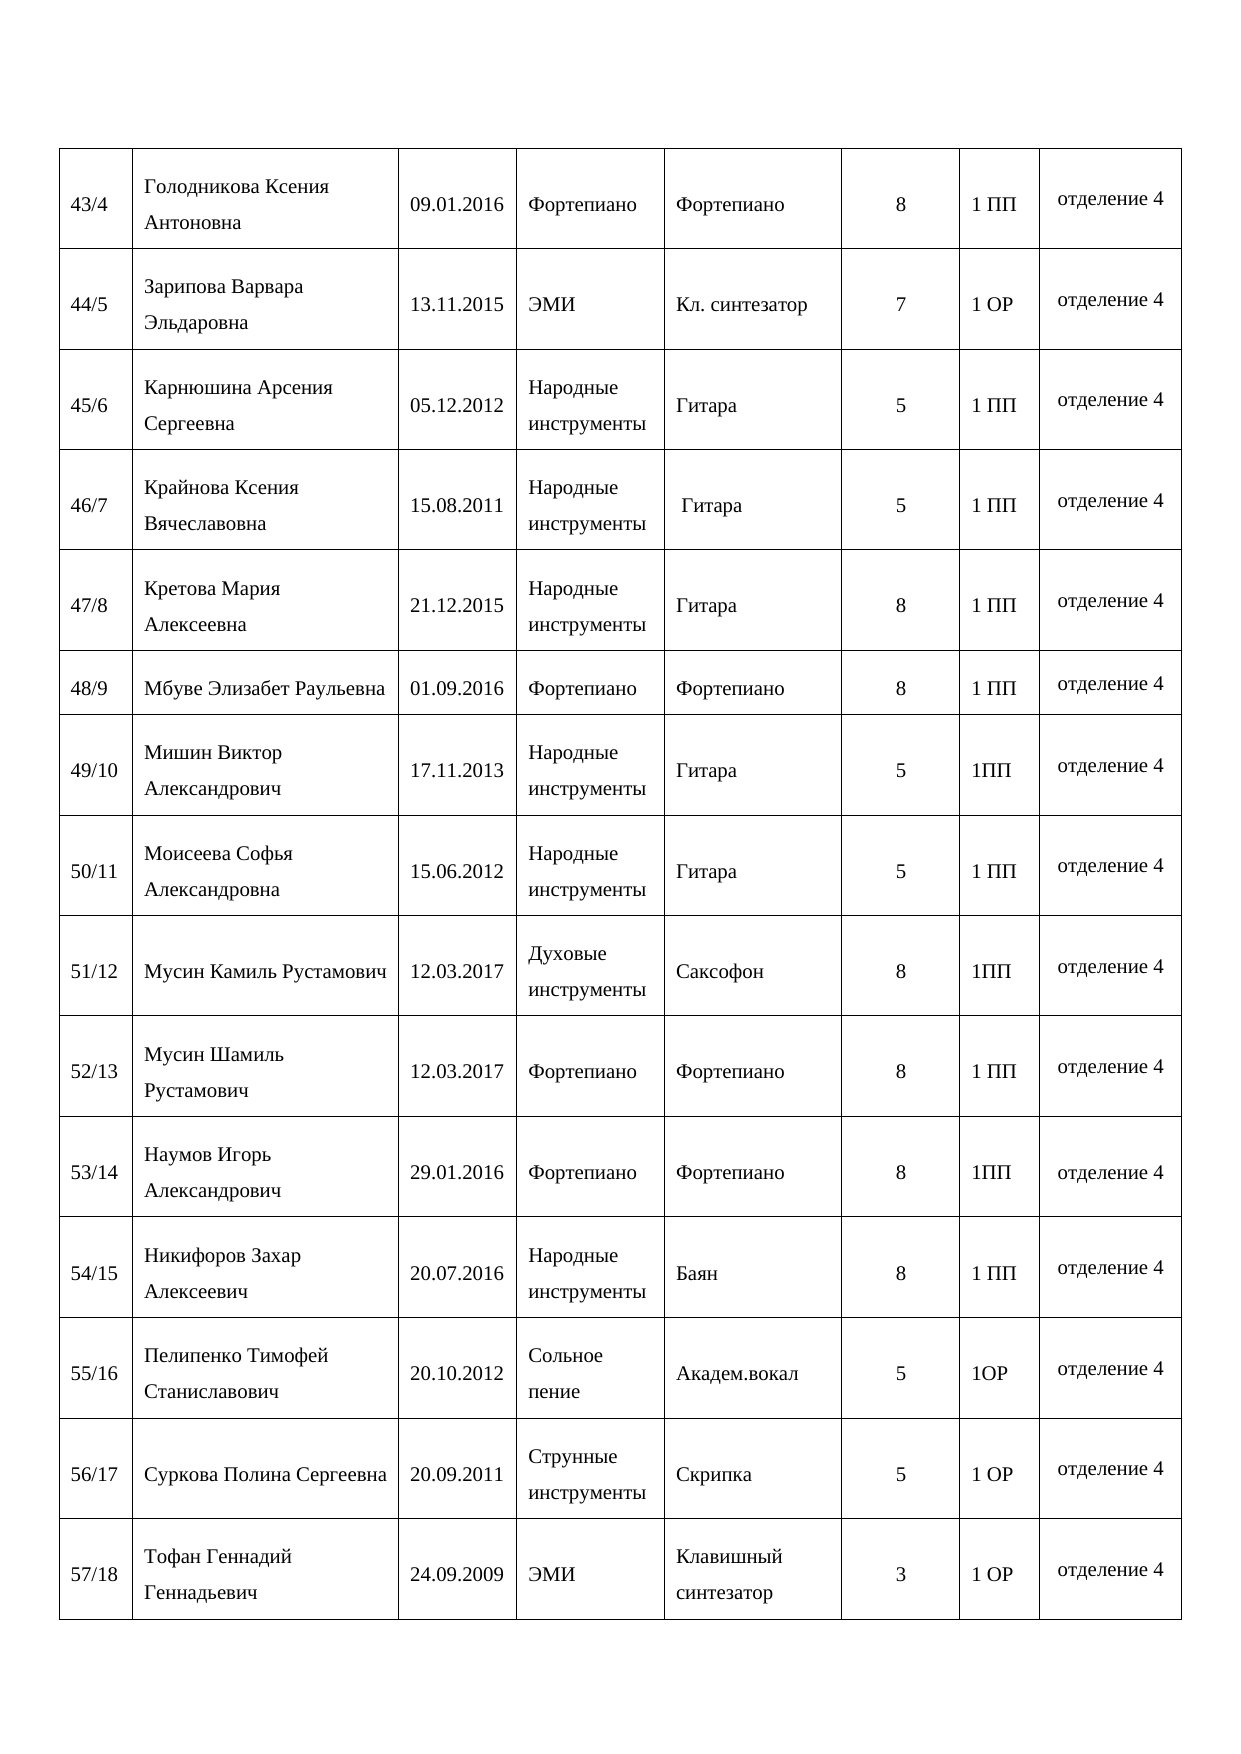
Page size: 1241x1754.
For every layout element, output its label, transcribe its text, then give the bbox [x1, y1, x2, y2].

table_cell 46/7 [60, 450, 132, 549]
table_cell 8 [842, 550, 959, 650]
table_cell Карнюшина Арсения Сергеевна [133, 350, 398, 449]
table_cell Струнные инструменты [517, 1419, 664, 1518]
table_cell Мишин Виктор Александрович [133, 715, 398, 814]
table_cell отделение 4 [1040, 715, 1181, 814]
table_cell Сольное пение [517, 1318, 664, 1418]
table_cell Моисеева Софья Александровна [133, 816, 398, 915]
table_cell Кл. синтезатор [665, 249, 841, 348]
table_cell 15.08.2011 [399, 450, 516, 549]
table_cell Мусин Шамиль Рустамович [133, 1016, 398, 1116]
table_cell Крайнова Ксения Вячеславовна [133, 450, 398, 549]
table_cell Фортепиано [517, 1117, 664, 1216]
table_cell Гитара [665, 550, 841, 650]
table_cell Фортепиано [665, 651, 841, 714]
table_cell 1ПП [960, 916, 1039, 1015]
table_cell 8 [842, 1117, 959, 1216]
table_cell 12.03.2017 [399, 1016, 516, 1116]
table_cell 8 [842, 1016, 959, 1116]
table_cell 47/8 [60, 550, 132, 650]
table_cell Народные инструменты [517, 715, 664, 814]
table_cell Фортепиано [517, 1016, 664, 1116]
table_cell Баян [665, 1217, 841, 1317]
table_cell 05.12.2012 [399, 350, 516, 449]
table_cell отделение 4 [1040, 651, 1181, 714]
table_cell ЭМИ [517, 1519, 664, 1618]
table_cell 13.11.2015 [399, 249, 516, 348]
table_cell 8 [842, 149, 959, 248]
table_cell 5 [842, 1318, 959, 1418]
table_cell 17.11.2013 [399, 715, 516, 814]
table_cell отделение 4 [1040, 1117, 1181, 1216]
table_cell 12.03.2017 [399, 916, 516, 1015]
table_cell 3 [842, 1519, 959, 1618]
table_cell 1 ОР [960, 1419, 1039, 1518]
table_cell 49/10 [60, 715, 132, 814]
table_cell отделение 4 [1040, 249, 1181, 348]
table_cell отделение 4 [1040, 149, 1181, 248]
table_cell Народные инструменты [517, 450, 664, 549]
table_cell Народные инструменты [517, 1217, 664, 1317]
table_cell 1 ОР [960, 249, 1039, 348]
table_cell 20.07.2016 [399, 1217, 516, 1317]
table_cell 55/16 [60, 1318, 132, 1418]
table_cell 1 ПП [960, 350, 1039, 449]
table_cell отделение 4 [1040, 916, 1181, 1015]
table_cell Фортепиано [665, 1117, 841, 1216]
table_cell отделение 4 [1040, 1519, 1181, 1618]
table_cell 1 ПП [960, 550, 1039, 650]
table_cell Духовые инструменты [517, 916, 664, 1015]
table_cell 5 [842, 816, 959, 915]
table_cell 5 [842, 350, 959, 449]
table_cell отделение 4 [1040, 1217, 1181, 1317]
table_cell 24.09.2009 [399, 1519, 516, 1618]
table_cell Кретова Мария Алексеевна [133, 550, 398, 650]
table_cell 52/13 [60, 1016, 132, 1116]
table_cell 1 ПП [960, 1016, 1039, 1116]
table_cell Зарипова Варвара Эльдаровна [133, 249, 398, 348]
table_cell Народные инструменты [517, 816, 664, 915]
table_cell 56/17 [60, 1419, 132, 1518]
table_cell 8 [842, 916, 959, 1015]
table_cell 43/4 [60, 149, 132, 248]
table_cell 1 ПП [960, 1217, 1039, 1317]
table_cell ЭМИ [517, 249, 664, 348]
table_cell Саксофон [665, 916, 841, 1015]
table_cell 1 ПП [960, 816, 1039, 915]
table_cell Наумов Игорь Александрович [133, 1117, 398, 1216]
table_cell 50/11 [60, 816, 132, 915]
table_cell 8 [842, 651, 959, 714]
table_cell 51/12 [60, 916, 132, 1015]
table_cell 48/9 [60, 651, 132, 714]
table_cell отделение 4 [1040, 350, 1181, 449]
table_cell отделение 4 [1040, 816, 1181, 915]
table_cell 20.09.2011 [399, 1419, 516, 1518]
table_cell отделение 4 [1040, 1016, 1181, 1116]
table_cell 53/14 [60, 1117, 132, 1216]
table_cell 1 ОР [960, 1519, 1039, 1618]
table_cell 15.06.2012 [399, 816, 516, 915]
table_cell Академ.вокал [665, 1318, 841, 1418]
table_cell 29.01.2016 [399, 1117, 516, 1216]
table_cell 5 [842, 1419, 959, 1518]
table_cell отделение 4 [1040, 1318, 1181, 1418]
table_cell 57/18 [60, 1519, 132, 1618]
table_cell 1 ПП [960, 450, 1039, 549]
table_cell Никифоров Захар Алексеевич [133, 1217, 398, 1317]
table_cell Народные инструменты [517, 350, 664, 449]
table_cell Клавишный синтезатор [665, 1519, 841, 1618]
table_cell Пелипенко Тимофей Станиславович [133, 1318, 398, 1418]
table_cell 5 [842, 450, 959, 549]
table_cell 01.09.2016 [399, 651, 516, 714]
table_cell Фортепиано [665, 1016, 841, 1116]
table_cell 8 [842, 1217, 959, 1317]
table_cell Скрипка [665, 1419, 841, 1518]
table_cell Фортепиано [517, 149, 664, 248]
table_cell Голодникова Ксения Антоновна [133, 149, 398, 248]
table_cell Гитара [665, 816, 841, 915]
table_cell 54/15 [60, 1217, 132, 1317]
table_cell Фортепиано [517, 651, 664, 714]
table_cell отделение 4 [1040, 1419, 1181, 1518]
table_cell Гитара [665, 715, 841, 814]
table_cell 5 [842, 715, 959, 814]
table_cell Тофан Геннадий Геннадьевич [133, 1519, 398, 1618]
table_cell Мбуве Элизабет Раульевна [133, 651, 398, 714]
table_cell 09.01.2016 [399, 149, 516, 248]
table_cell Народные инструменты [517, 550, 664, 650]
table_cell 1ОР [960, 1318, 1039, 1418]
table_cell 1ПП [960, 1117, 1039, 1216]
table_cell Фортепиано [665, 149, 841, 248]
table_cell 1ПП [960, 715, 1039, 814]
table_cell 7 [842, 249, 959, 348]
table_cell отделение 4 [1040, 450, 1181, 549]
table_cell 44/5 [60, 249, 132, 348]
table_cell 20.10.2012 [399, 1318, 516, 1418]
table_cell 21.12.2015 [399, 550, 516, 650]
table_cell Мусин Камиль Рустамович [133, 916, 398, 1015]
table_cell отделение 4 [1040, 550, 1181, 650]
table_cell Гитара [665, 450, 841, 549]
table_cell Суркова Полина Сергеевна [133, 1419, 398, 1518]
table_cell Гитара [665, 350, 841, 449]
table_cell 1 ПП [960, 651, 1039, 714]
table_cell 45/6 [60, 350, 132, 449]
table_cell 1 ПП [960, 149, 1039, 248]
